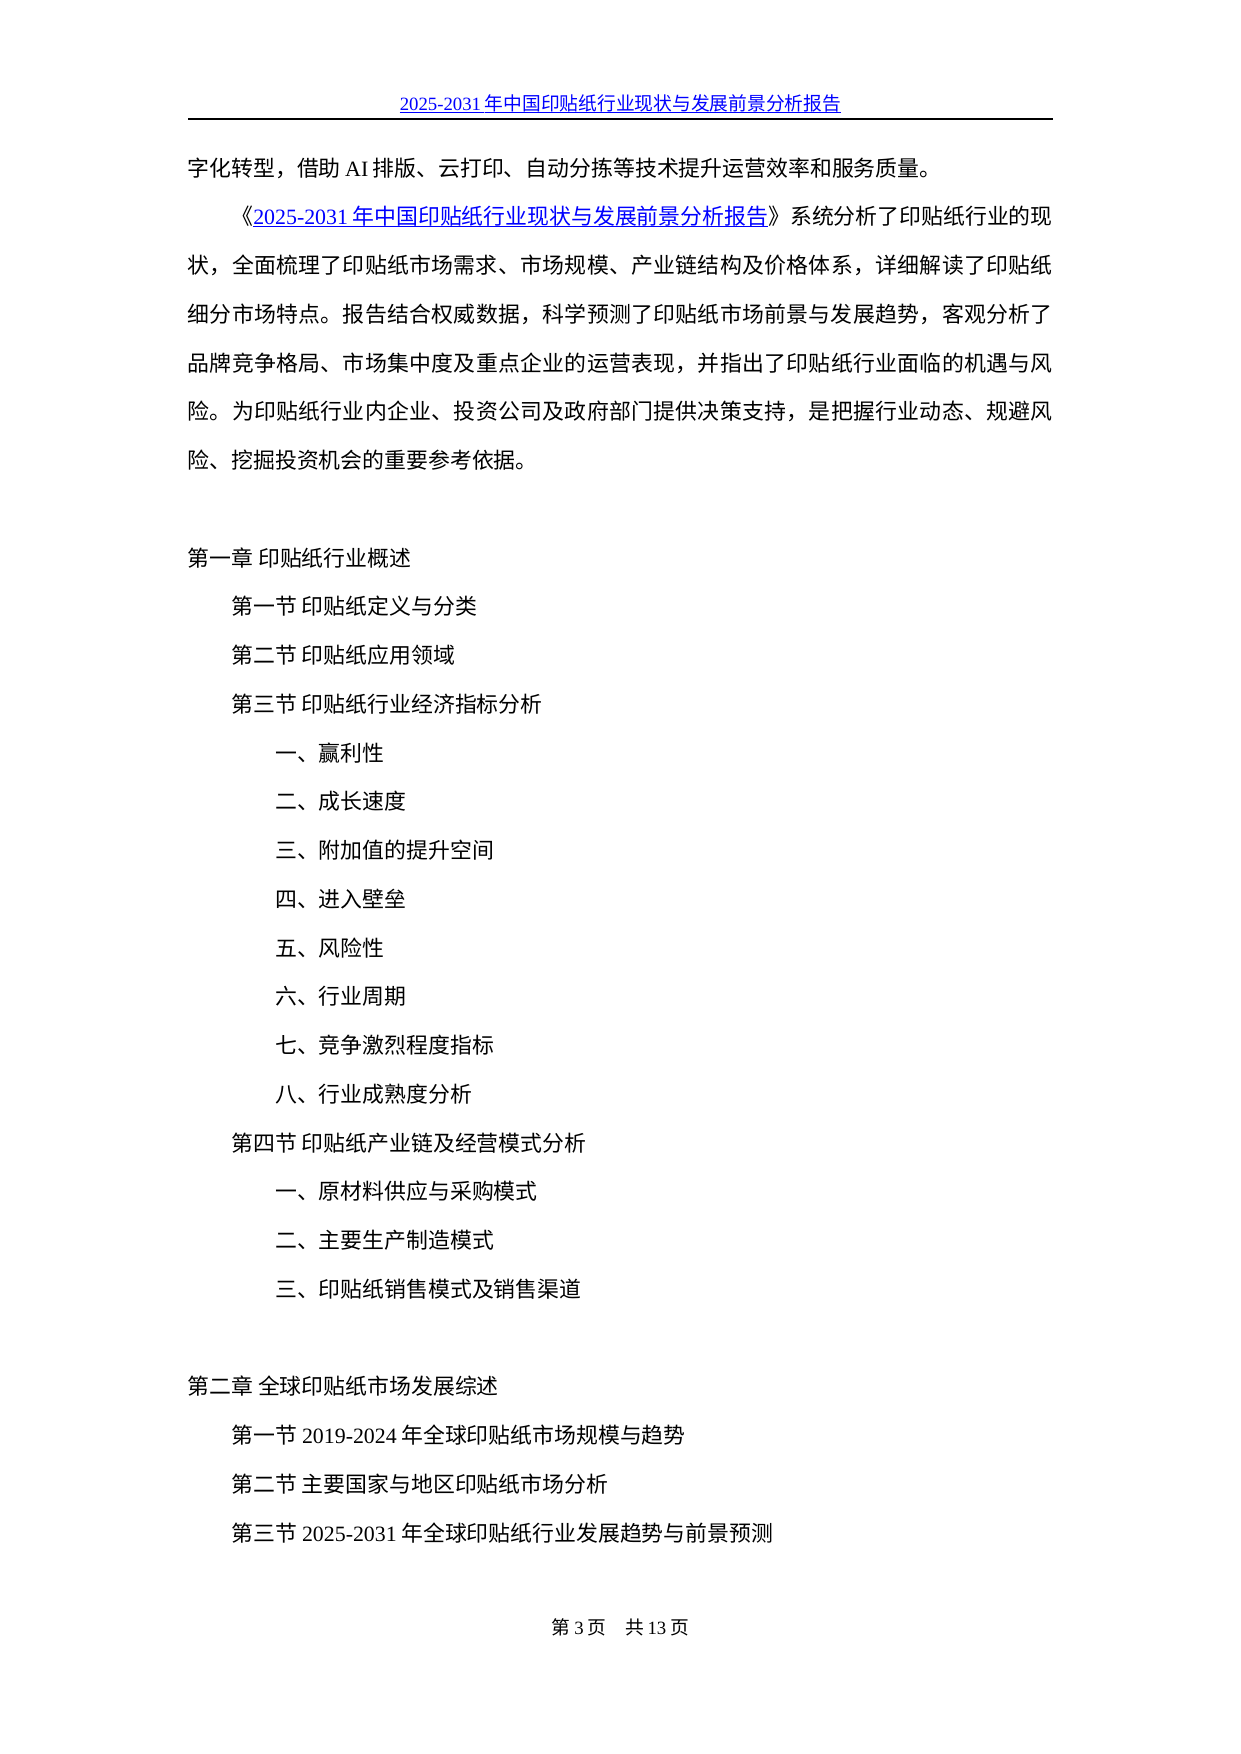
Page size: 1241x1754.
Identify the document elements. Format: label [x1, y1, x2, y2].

text [187, 150, 1053, 1548]
